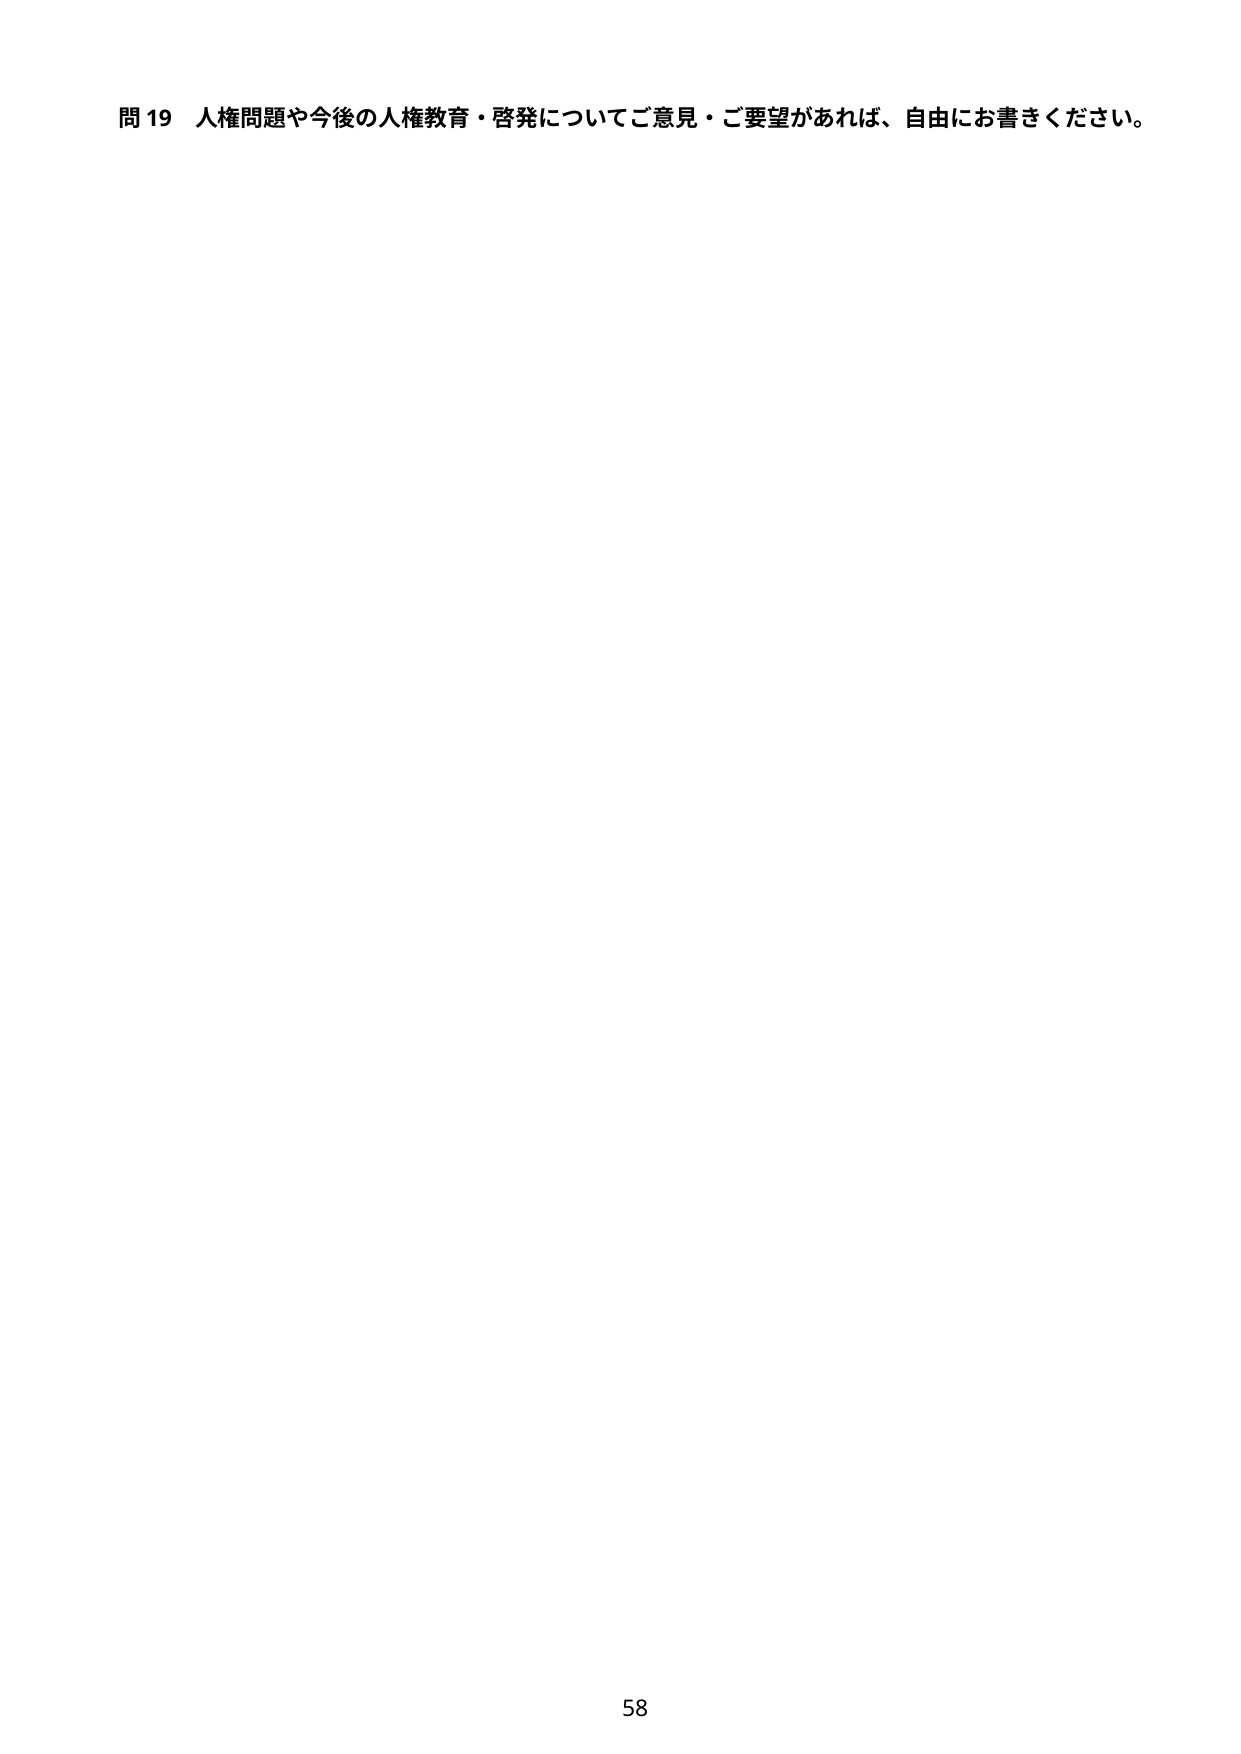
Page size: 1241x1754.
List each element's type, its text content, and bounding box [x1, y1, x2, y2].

text 問19 人権問題や今後の人権教育・啓発についてご意見・ご要望があれば、自由にお書きください。 [118, 99, 1152, 133]
